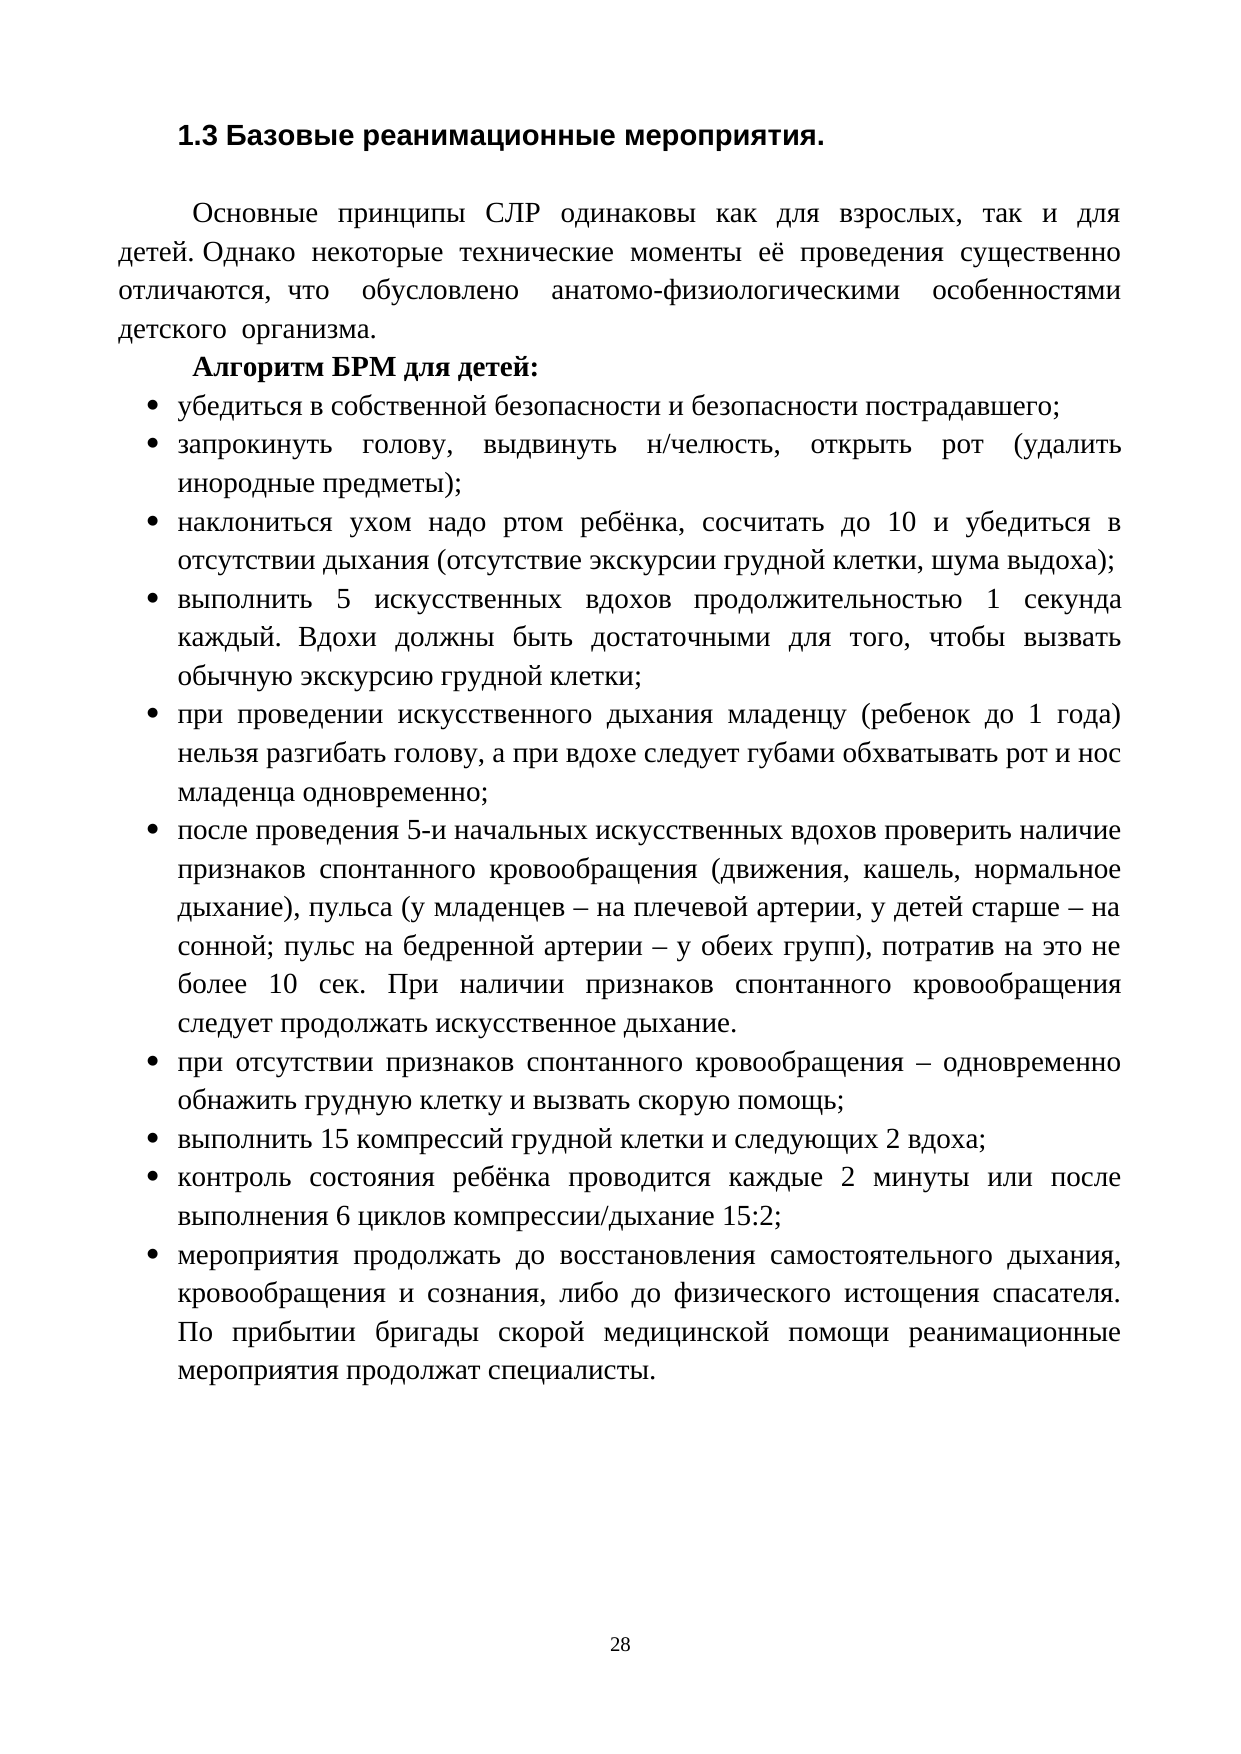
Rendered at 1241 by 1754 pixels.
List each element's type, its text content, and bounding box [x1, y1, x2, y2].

list выполнить 15 компрессий грудной клетки и следующих 2 вдоха; [148, 1121, 1122, 1154]
list при проведении искусственного дыхания младенцу (ребенок до 1 года) нельзя разгибать голову, а при вдохе следует губами обхватывать рот и нос младенца одновременно; [148, 697, 1122, 807]
list убедиться в собственной безопасности и безопасности пострадавшего; [148, 388, 1122, 422]
list выполнить 5 искусственных вдохов продолжительностью 1 секунда каждый. Вдохи должны быть достаточными для того, чтобы вызвать обычную экскурсию грудной клетки; [148, 581, 1122, 692]
list контроль состояния ребёнка проводится каждые 2 минуты или после выполнения 6 циклов компрессии/дыхание 15:2; [148, 1159, 1122, 1232]
list запрокинуть голову, выдвинуть н/челюсть, открыть рот (удалить инородные предметы); [148, 427, 1122, 499]
list наклониться ухом надо ртом ребёнка, сосчитать до 10 и убедиться в отсутствии дыхания (отсутствие экскурсии грудной клетки, шума выдоха); [148, 504, 1122, 576]
text Основные принципы СЛР одинаковы как для взрослых, так и для детей. Однако некоторые технические моменты её проведения существенно отличаются, что обусловлено анатомо-физиологическими особенностями детского организма. [118, 195, 1122, 344]
text Алгоритм БРМ для детей: [118, 349, 1122, 383]
subtitle 1.3 Базовые реанимационные мероприятия. [177, 118, 1122, 190]
list мероприятия продолжать до восстановления самостоятельного дыхания, кровообращения и сознания, либо до физического истощения спасателя. По прибытии бригады скорой медицинской помощи реанимационные мероприятия продолжат специалисты. [148, 1237, 1122, 1386]
list при отсутствии признаков спонтанного кровообращения – одновременно обнажить грудную клетку и вызвать скорую помощь; [148, 1044, 1122, 1116]
list после проведения 5-и начальных искусственных вдохов проверить наличие признаков спонтанного кровообращения (движения, кашель, нормальное дыхание), пульса (у младенцев – на плечевой артерии, у детей старше – на сонной; пульс на бедренной артерии – у обеих групп), потратив на это не более 10 сек. При наличии признаков спонтанного кровообращения следует продолжать искусственное дыхание. [148, 812, 1122, 1039]
